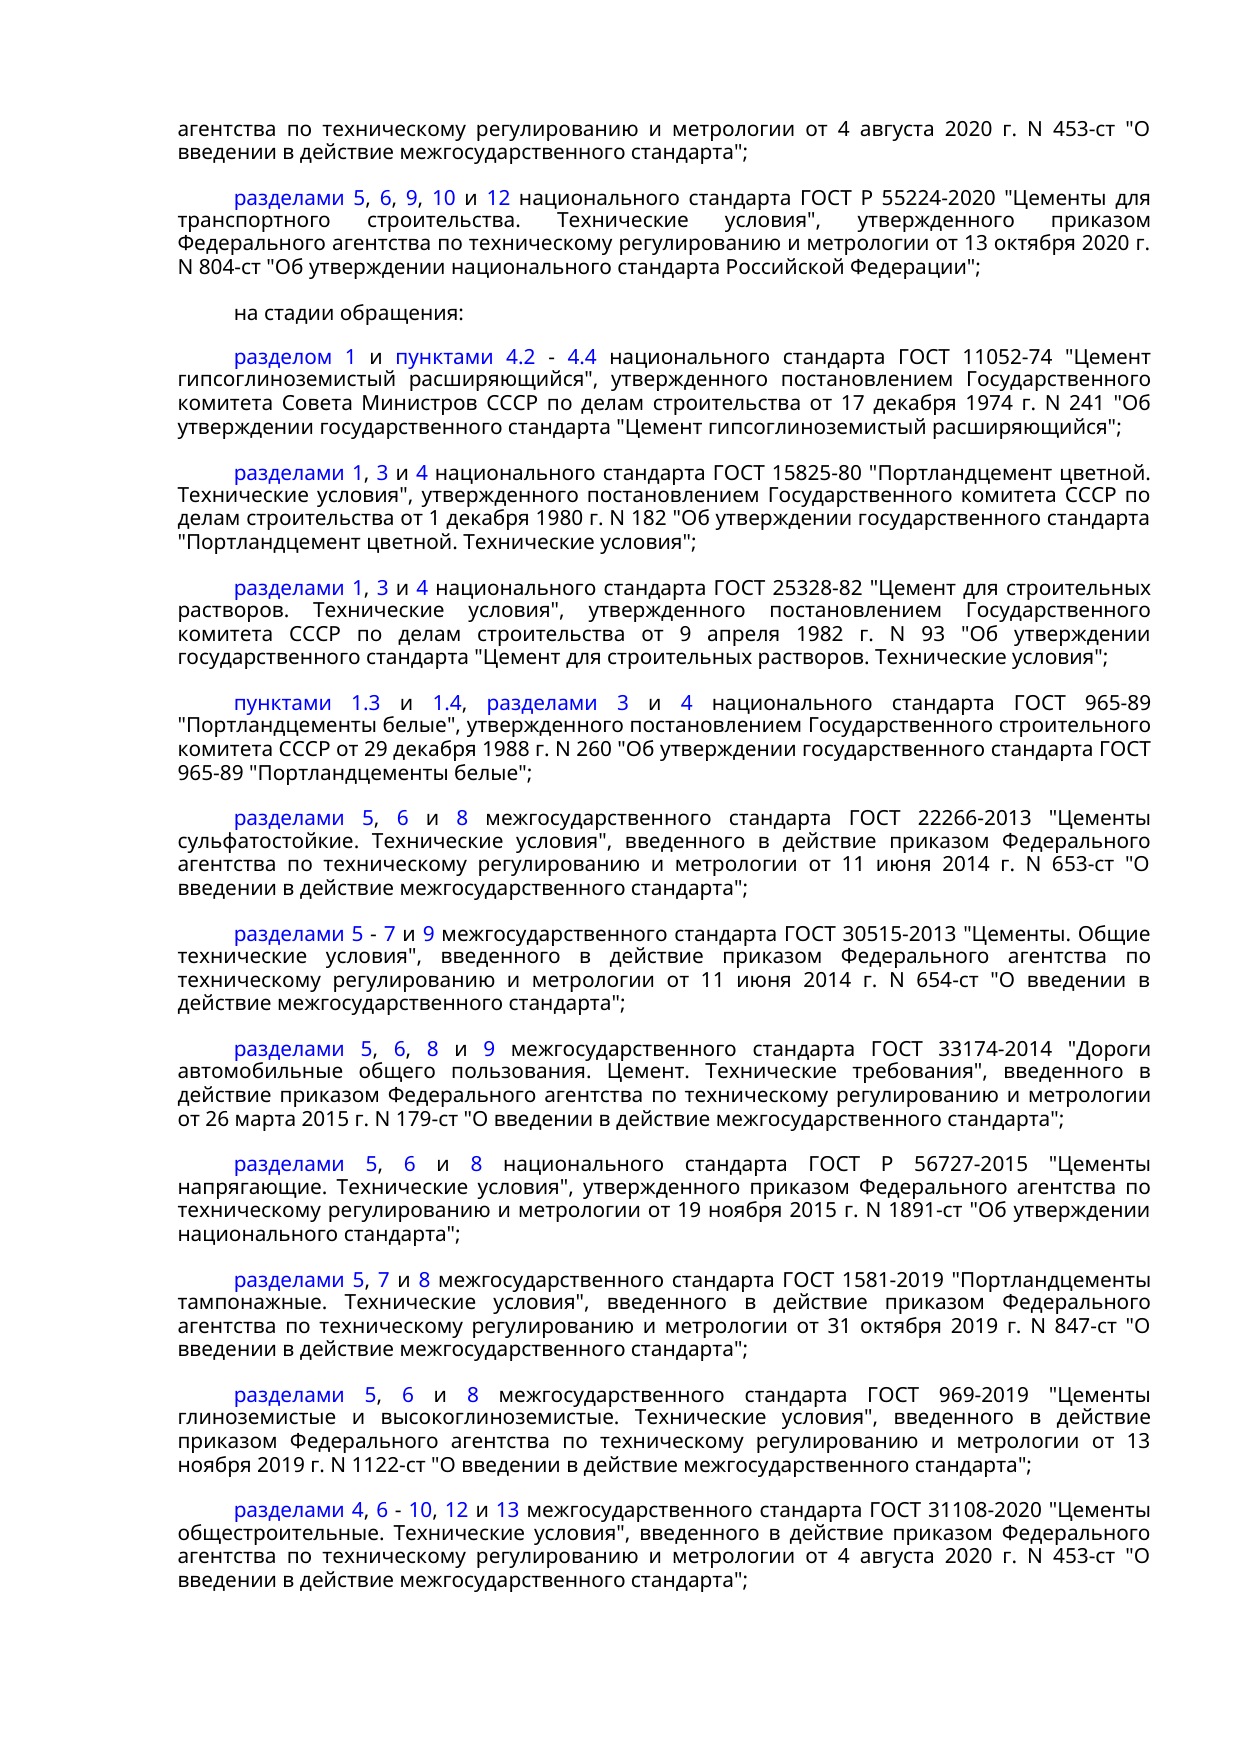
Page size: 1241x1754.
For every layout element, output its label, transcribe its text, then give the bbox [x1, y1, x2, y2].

text пунктами 1.3 и 1.4, разделами 3 и 4 национального стандарта ГОСТ 965-89 "Портландцементы белые", утвержденного постановлением Государственного строительного комитета СССР от 29 декабря 1988 г. N 260 "Об утверждении государственного стандарта ГОСТ 965-89 "Портландцементы белые"; [177, 692, 1152, 786]
text разделами 5, 6, 9, 10 и 12 национального стандарта ГОСТ Р 55224-2020 "Цементы для транспортного строительства. Технические условия", утвержденного приказом Федерального агентства по техническому регулированию и метрологии от 13 октября 2020 г. N 804-ст "Об утверждении национального стандарта Российской Федерации"; [177, 186, 1152, 281]
text разделами 5, 6 и 8 межгосударственного стандарта ГОСТ 22266-2013 "Цементы сульфатостойкие. Технические условия", введенного в действие приказом Федерального агентства по техническому регулированию и метрологии от 11 июня 2014 г. N 653-ст "О введении в действие межгосударственного стандарта"; [177, 807, 1152, 902]
text разделами 5, 7 и 8 межгосударственного стандарта ГОСТ 1581-2019 "Портландцементы тампонажные. Технические условия", введенного в действие приказом Федерального агентства по техническому регулированию и метрологии от 31 октября 2019 г. N 847-ст "О введении в действие межгосударственного стандарта"; [177, 1268, 1152, 1363]
text разделом 1 и пунктами 4.2 - 4.4 национального стандарта ГОСТ 11052-74 "Цемент гипсоглиноземистый расширяющийся", утвержденного постановлением Государственного комитета Совета Министров СССР по делам строительства от 17 декабря 1974 г. N 241 "Об утверждении государственного стандарта "Цемент гипсоглиноземистый расширяющийся"; [177, 346, 1152, 440]
text разделами 4, 6 - 10, 12 и 13 межгосударственного стандарта ГОСТ 31108-2020 "Цементы общестроительные. Технические условия", введенного в действие приказом Федерального агентства по техническому регулированию и метрологии от 4 августа 2020 г. N 453-ст "О введении в действие межгосударственного стандарта"; [177, 1499, 1152, 1593]
text разделами 5 - 7 и 9 межгосударственного стандарта ГОСТ 30515-2013 "Цементы. Общие технические условия", введенного в действие приказом Федерального агентства по техническому регулированию и метрологии от 11 июня 2014 г. N 654-ст "О введении в действие межгосударственного стандарта"; [177, 922, 1152, 1017]
text разделами 1, 3 и 4 национального стандарта ГОСТ 25328-82 "Цемент для строительных растворов. Технические условия", утвержденного постановлением Государственного комитета СССР по делам строительства от 9 апреля 1982 г. N 93 "Об утверждении государственного стандарта "Цемент для строительных растворов. Технические условия"; [177, 576, 1152, 671]
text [177, 118, 1152, 165]
text на стадии обращения: [177, 301, 1152, 325]
text разделами 5, 6, 8 и 9 межгосударственного стандарта ГОСТ 33174-2014 "Дороги автомобильные общего пользования. Цемент. Технические требования", введенного в действие приказом Федерального агентства по техническому регулированию и метрологии от 26 марта 2015 г. N 179-ст "О введении в действие межгосударственного стандарта"; [177, 1038, 1152, 1132]
text разделами 5, 6 и 8 национального стандарта ГОСТ Р 56727-2015 "Цементы напрягающие. Технические условия", утвержденного приказом Федерального агентства по техническому регулированию и метрологии от 19 ноября 2015 г. N 1891-ст "Об утверждении национального стандарта"; [177, 1153, 1152, 1247]
text разделами 1, 3 и 4 национального стандарта ГОСТ 15825-80 "Портландцемент цветной. Технические условия", утвержденного постановлением Государственного комитета СССР по делам строительства от 1 декабря 1980 г. N 182 "Об утверждении государственного стандарта "Портландцемент цветной. Технические условия"; [177, 461, 1152, 556]
text разделами 5, 6 и 8 межгосударственного стандарта ГОСТ 969-2019 "Цементы глиноземистые и высокоглиноземистые. Технические условия", введенного в действие приказом Федерального агентства по техническому регулированию и метрологии от 13 ноября 2019 г. N 1122-ст "О введении в действие межгосударственного стандарта"; [177, 1384, 1152, 1478]
